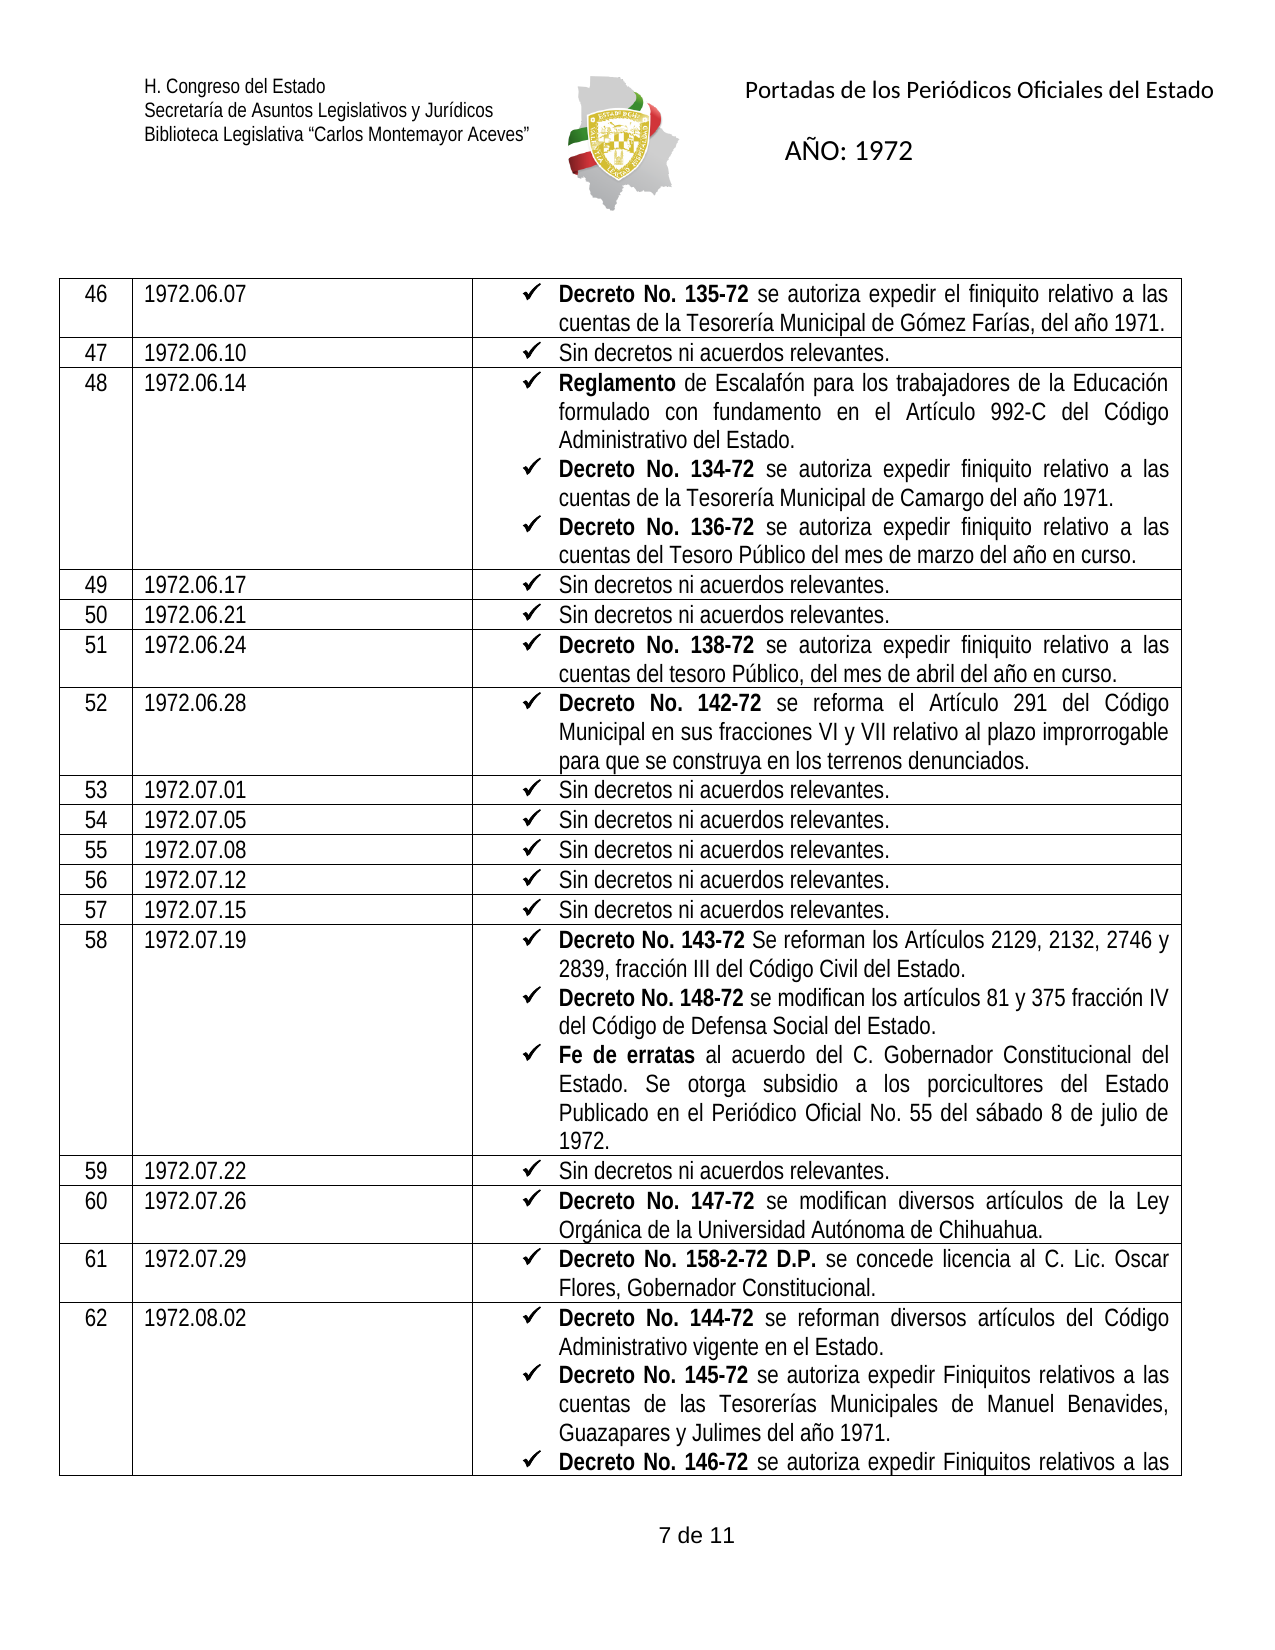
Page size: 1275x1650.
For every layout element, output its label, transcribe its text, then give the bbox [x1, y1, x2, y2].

table_cell 62 [60, 1303, 132, 1475]
table_cell 1972.07.01 [133, 776, 472, 804]
table_cell Decreto No. 158-2-72 D.P. se concede licencia al C. Lic. Oscar Flores, Gobernador Constitucional. [473, 1244, 1181, 1302]
table_cell Reglamento de Escalafón para los trabajadores de la Educación formulado con fundamento en el Artículo 992-C del Código Administrativo del Estado. Decreto No. 134-72 se autoriza expedir finiquito relativo a las cuentas de la Tesorería Municipal de Camargo del año 1971. Decreto No. 136-72 se autoriza expedir finiquito relativo a las cuentas del Tesoro Público del mes de marzo del año en curso. [473, 368, 1181, 569]
table_cell 56 [60, 865, 132, 894]
table_cell 60 [60, 1186, 132, 1243]
table_cell Sin decretos ni acuerdos relevantes. [473, 895, 1181, 924]
table_cell 1972.06.10 [133, 338, 472, 367]
table_cell 1972.07.12 [133, 865, 472, 894]
table_cell 1972.07.29 [133, 1244, 472, 1302]
table_cell 50 [60, 600, 132, 629]
table_cell Decreto No. 143-72 Se reforman los Artículos 2129, 2132, 2746 y 2839, fracción III del Código Civil del Estado. Decreto No. 148-72 se modifican los artículos 81 y 375 fracción IV del Código de Defensa Social del Estado. Fe de erratas al acuerdo del C. Gobernador Constitucional del Estado. Se otorga subsidio a los porcicultores del Estado Publicado en el Periódico Oficial No. 55 del sábado 8 de julio de 1972. [473, 925, 1181, 1155]
table_cell 1972.06.07 [133, 279, 472, 337]
table_cell Decreto No. 142-72 se reforma el Artículo 291 del Código Municipal en sus fracciones VI y VII relativo al plazo improrrogable para que se construya en los terrenos denunciados. [473, 688, 1181, 774]
table_cell 53 [60, 776, 132, 804]
table_cell 1972.06.14 [133, 368, 472, 569]
table_cell Sin decretos ni acuerdos relevantes. [473, 1156, 1181, 1185]
picture [564, 73, 682, 213]
table_cell 1972.07.08 [133, 835, 472, 864]
table_cell 1972.07.15 [133, 895, 472, 924]
table_cell 57 [60, 895, 132, 924]
table_cell Sin decretos ni acuerdos relevantes. [473, 600, 1181, 629]
table_cell Sin decretos ni acuerdos relevantes. [473, 835, 1181, 864]
table_cell 55 [60, 835, 132, 864]
table_cell Sin decretos ni acuerdos relevantes. [473, 776, 1181, 804]
table_cell 1972.06.24 [133, 630, 472, 687]
table_cell 49 [60, 570, 132, 599]
table_cell 61 [60, 1244, 132, 1302]
table_cell 51 [60, 630, 132, 687]
table_cell 47 [60, 338, 132, 367]
table_cell 1972.07.26 [133, 1186, 472, 1243]
table_cell 1972.06.21 [133, 600, 472, 629]
table_cell 1972.07.19 [133, 925, 472, 1155]
table_cell 1972.06.28 [133, 688, 472, 774]
table_cell Sin decretos ni acuerdos relevantes. [473, 570, 1181, 599]
table_cell 59 [60, 1156, 132, 1185]
table_cell Sin decretos ni acuerdos relevantes. [473, 805, 1181, 834]
table_cell Sin decretos ni acuerdos relevantes. [473, 865, 1181, 894]
table_cell Sin decretos ni acuerdos relevantes. [473, 338, 1181, 367]
table_cell Decreto No. 135-72 se autoriza expedir el finiquito relativo a las cuentas de la Tesorería Municipal de Gómez Farías, del año 1971. [473, 279, 1181, 337]
table_cell 48 [60, 368, 132, 569]
table_cell 52 [60, 688, 132, 774]
table_cell 1972.07.22 [133, 1156, 472, 1185]
table_cell 46 [60, 279, 132, 337]
table_cell 1972.06.17 [133, 570, 472, 599]
table_cell Decreto No. 138-72 se autoriza expedir finiquito relativo a las cuentas del tesoro Público, del mes de abril del año en curso. [473, 630, 1181, 687]
table_cell 58 [60, 925, 132, 1155]
table_cell 1972.08.02 [133, 1303, 472, 1475]
table_cell 1972.07.05 [133, 805, 472, 834]
table_cell 54 [60, 805, 132, 834]
table_cell Decreto No. 147-72 se modifican diversos artículos de la Ley Orgánica de la Universidad Autónoma de Chihuahua. [473, 1186, 1181, 1243]
